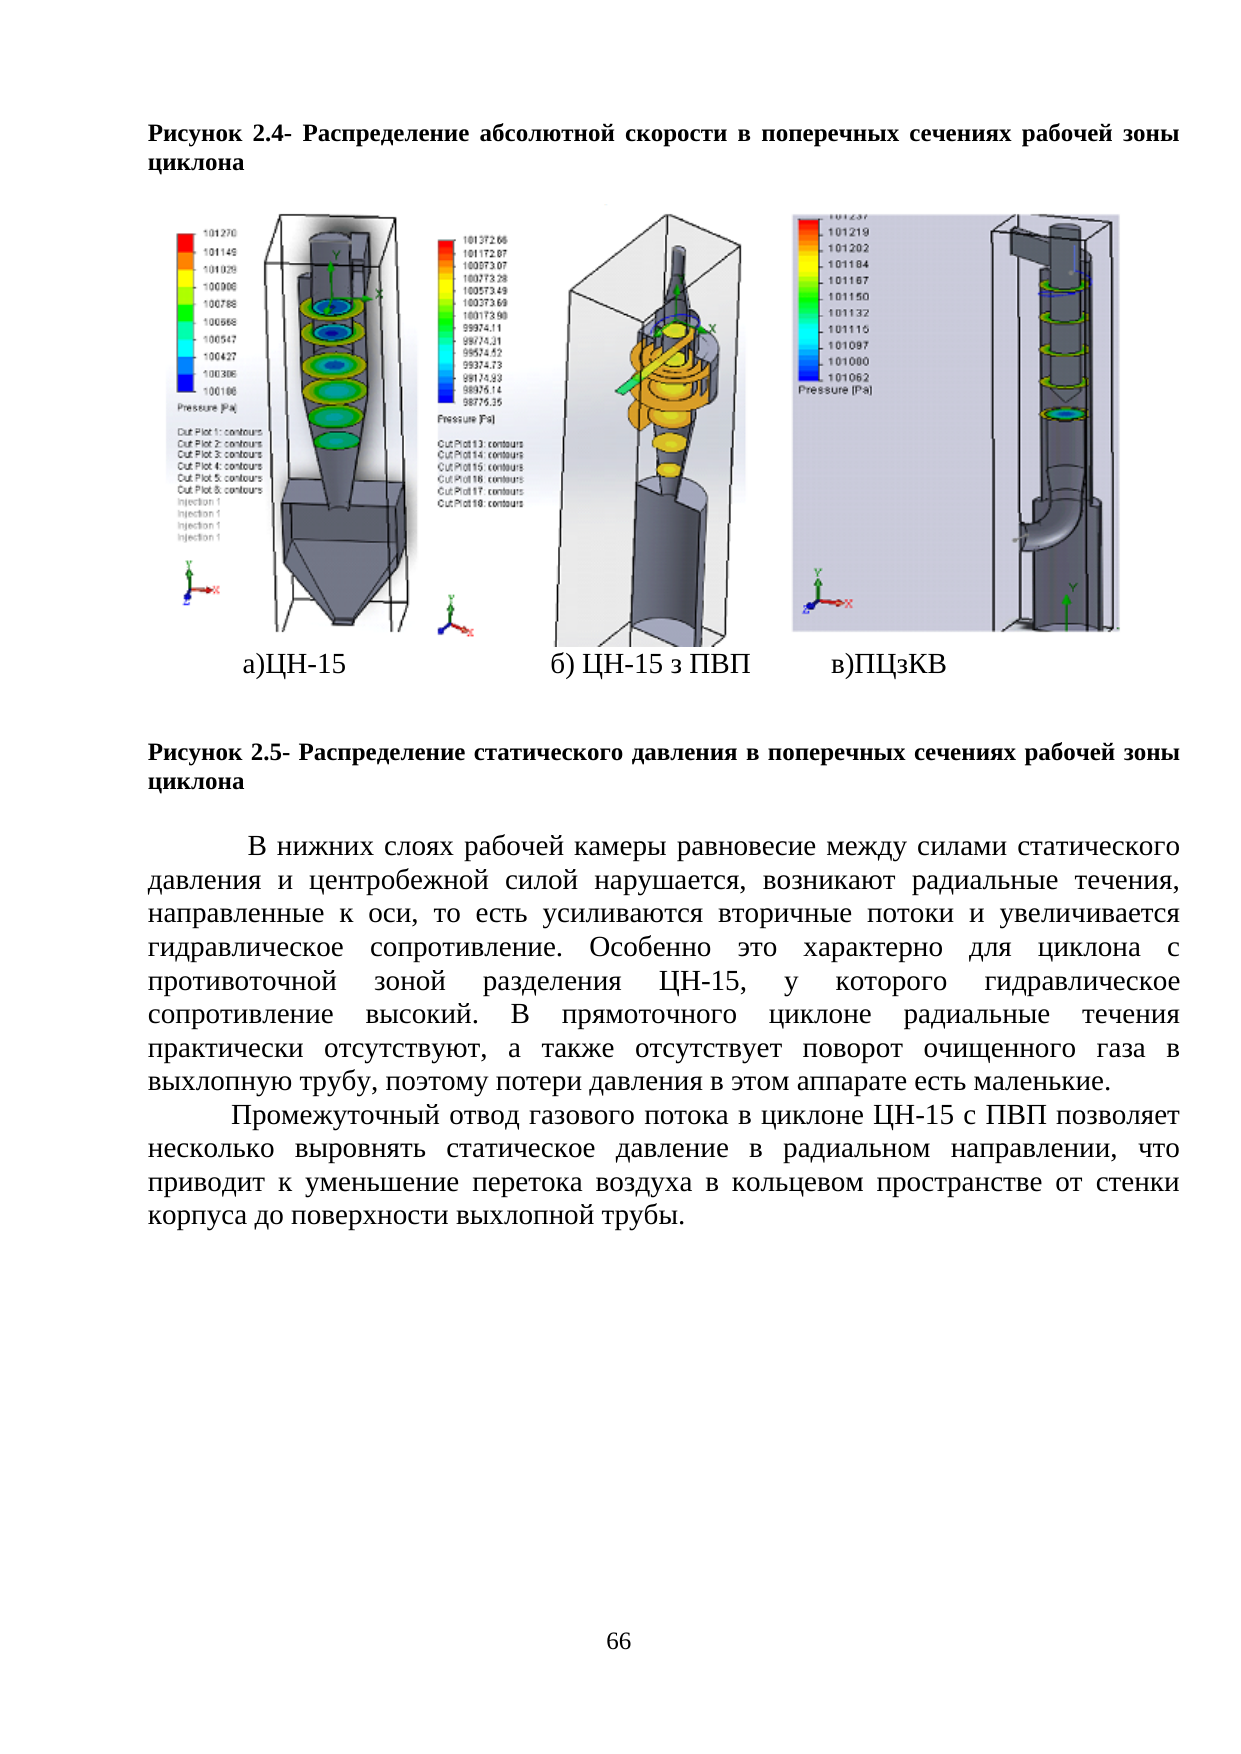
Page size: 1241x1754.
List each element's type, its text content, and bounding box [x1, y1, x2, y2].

picture [147, 204, 1123, 647]
text Промежуточный отвод газового потока в циклоне ЦН-15 с ПВП позволяет несколько выровнять статическое давление в радиальном направлении, что приводит к уменьшение перетока воздуха в кольцевом пространстве от стенки корпуса до поверхности выхлопной трубы. [148, 1097, 1181, 1231]
text а)ЦН-15 б) ЦН-15 з ПВП в)ПЦзКВ [148, 646, 1181, 680]
text В нижних слоях рабочей камеры равновесие между силами статического давления и центробежной силой нарушается, возникают радиальные течения, направленные к оси, то есть усиливаются вторичные потоки и увеличивается гидравлическое сопротивление. Особенно это характерно для циклона с противоточной зоной разделения ЦН-15, у которого гидравлическое сопротивление высокий. В прямоточного циклоне радиальные течения практически отсутствуют, а также отсутствует поворот очищенного газа в выхлопную трубу, поэтому потери давления в этом аппарате есть маленькие. [148, 828, 1181, 1097]
text Рисунок 2.4- Распределение абсолютной скорости в поперечных сечениях рабочей зоны циклона [148, 118, 1181, 176]
text Рисунок 2.5- Распределение статического давления в поперечных сечениях рабочей зоны циклона [148, 737, 1181, 795]
